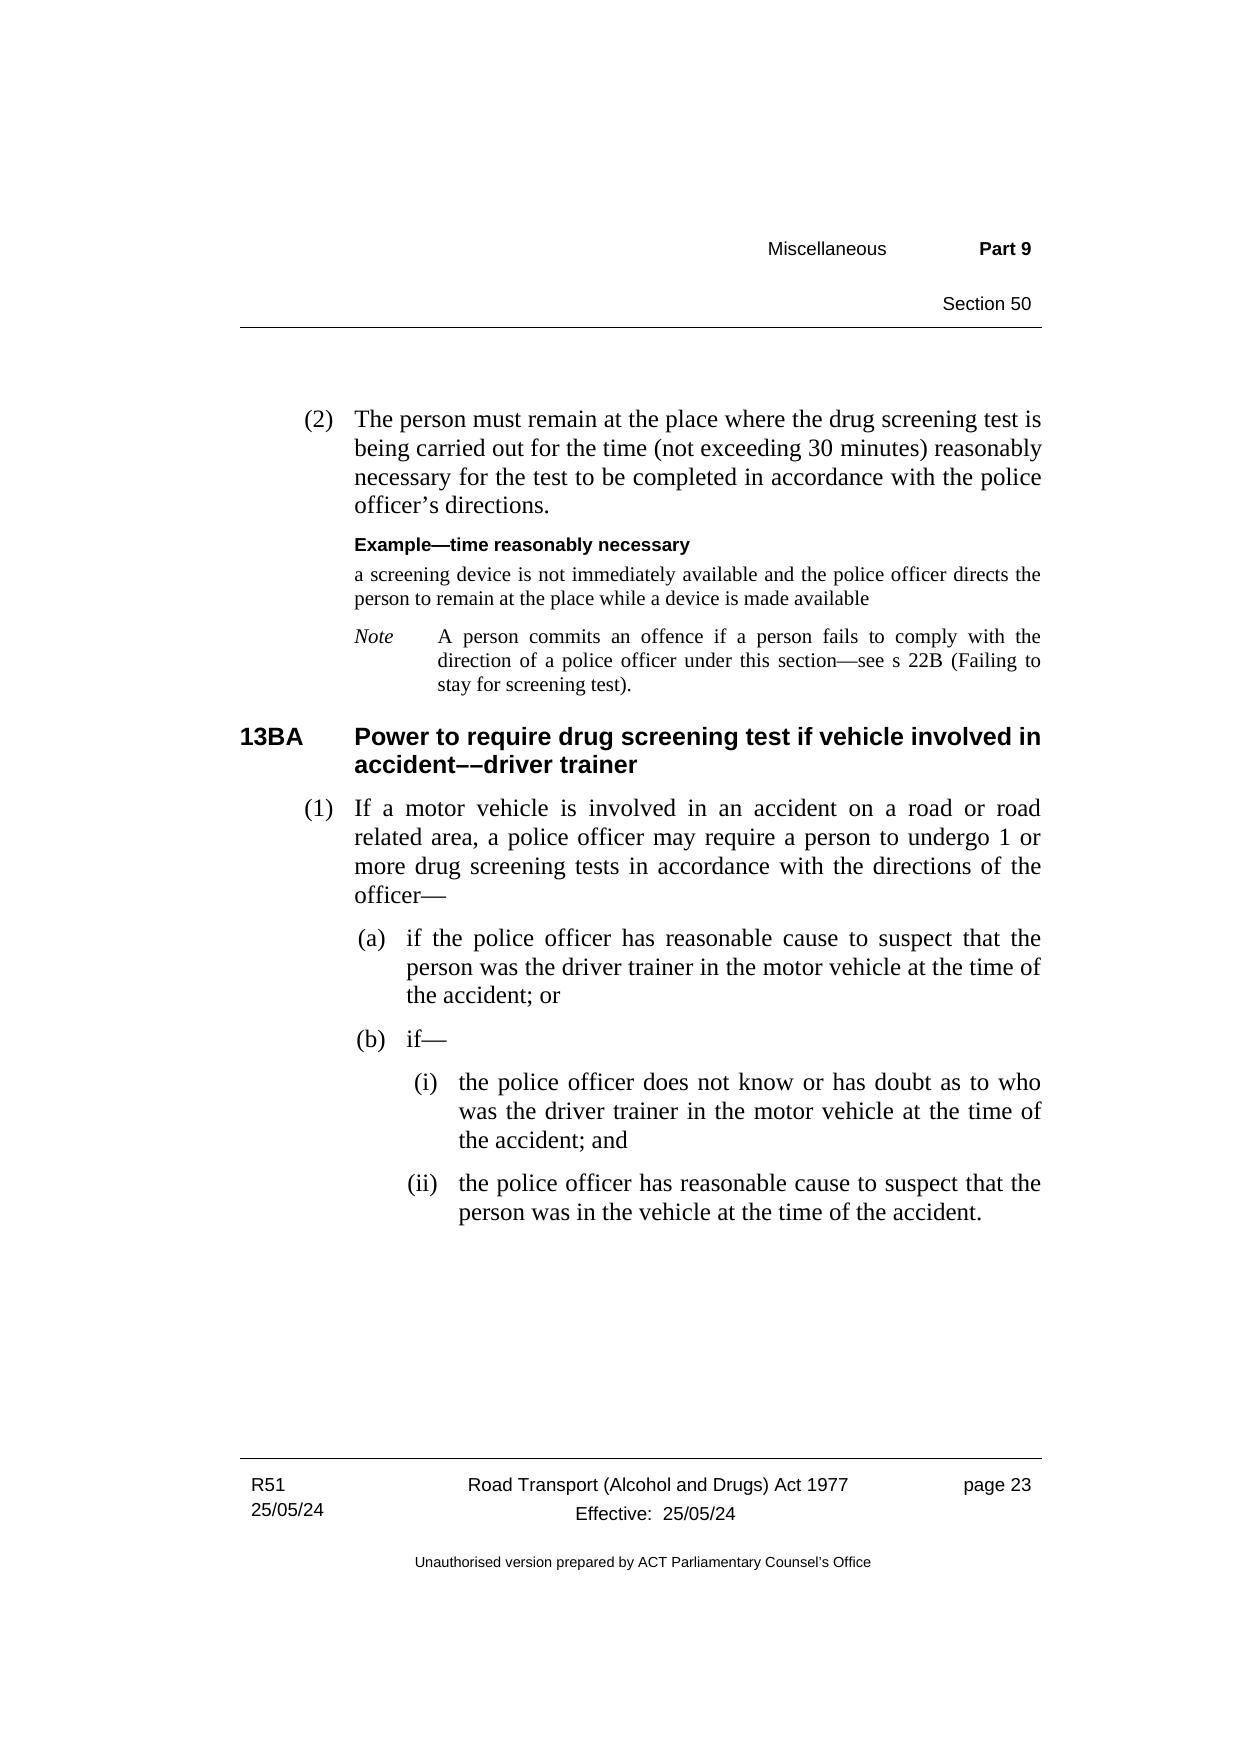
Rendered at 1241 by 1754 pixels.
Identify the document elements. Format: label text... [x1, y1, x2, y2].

text (ii) the police officer has reasonable cause to suspect that the person was in the vehicle at the time of the accident. [239, 1168, 1042, 1226]
text a screening device is not immediately available and the police officer directs the person to remain at the place while a device is made available [354, 562, 1042, 610]
text (i) the police officer does not know or has doubt as to who was the driver trainer in the motor vehicle at the time of the accident; and [239, 1067, 1042, 1153]
text Example—time reasonably necessary [354, 534, 1042, 555]
text (b) if— [239, 1024, 1042, 1053]
text 13BA Power to require drug screening test if vehicle involved in accident––driver trainer [239, 721, 1042, 779]
text (a) if the police officer has reasonable cause to suspect that the person was the driver trainer in the motor vehicle at the time of the accident; or [239, 923, 1042, 1009]
text (1) If a motor vehicle is involved in an accident on a road or road related area, a police officer may require a person to undergo 1 or more drug screening tests in accordance with the directions of the officer— [239, 793, 1042, 908]
text (2) The person must remain at the place where the drug screening test is being carried out for the time (not exceeding 30 minutes) reasonably necessary for the test to be completed in accordance with the police officer’s directions. [239, 404, 1042, 519]
text Note A person commits an offence if a person fails to comply with the direction of a police officer under this section—see s 22B (Failing to stay for screening test). [354, 624, 1042, 696]
